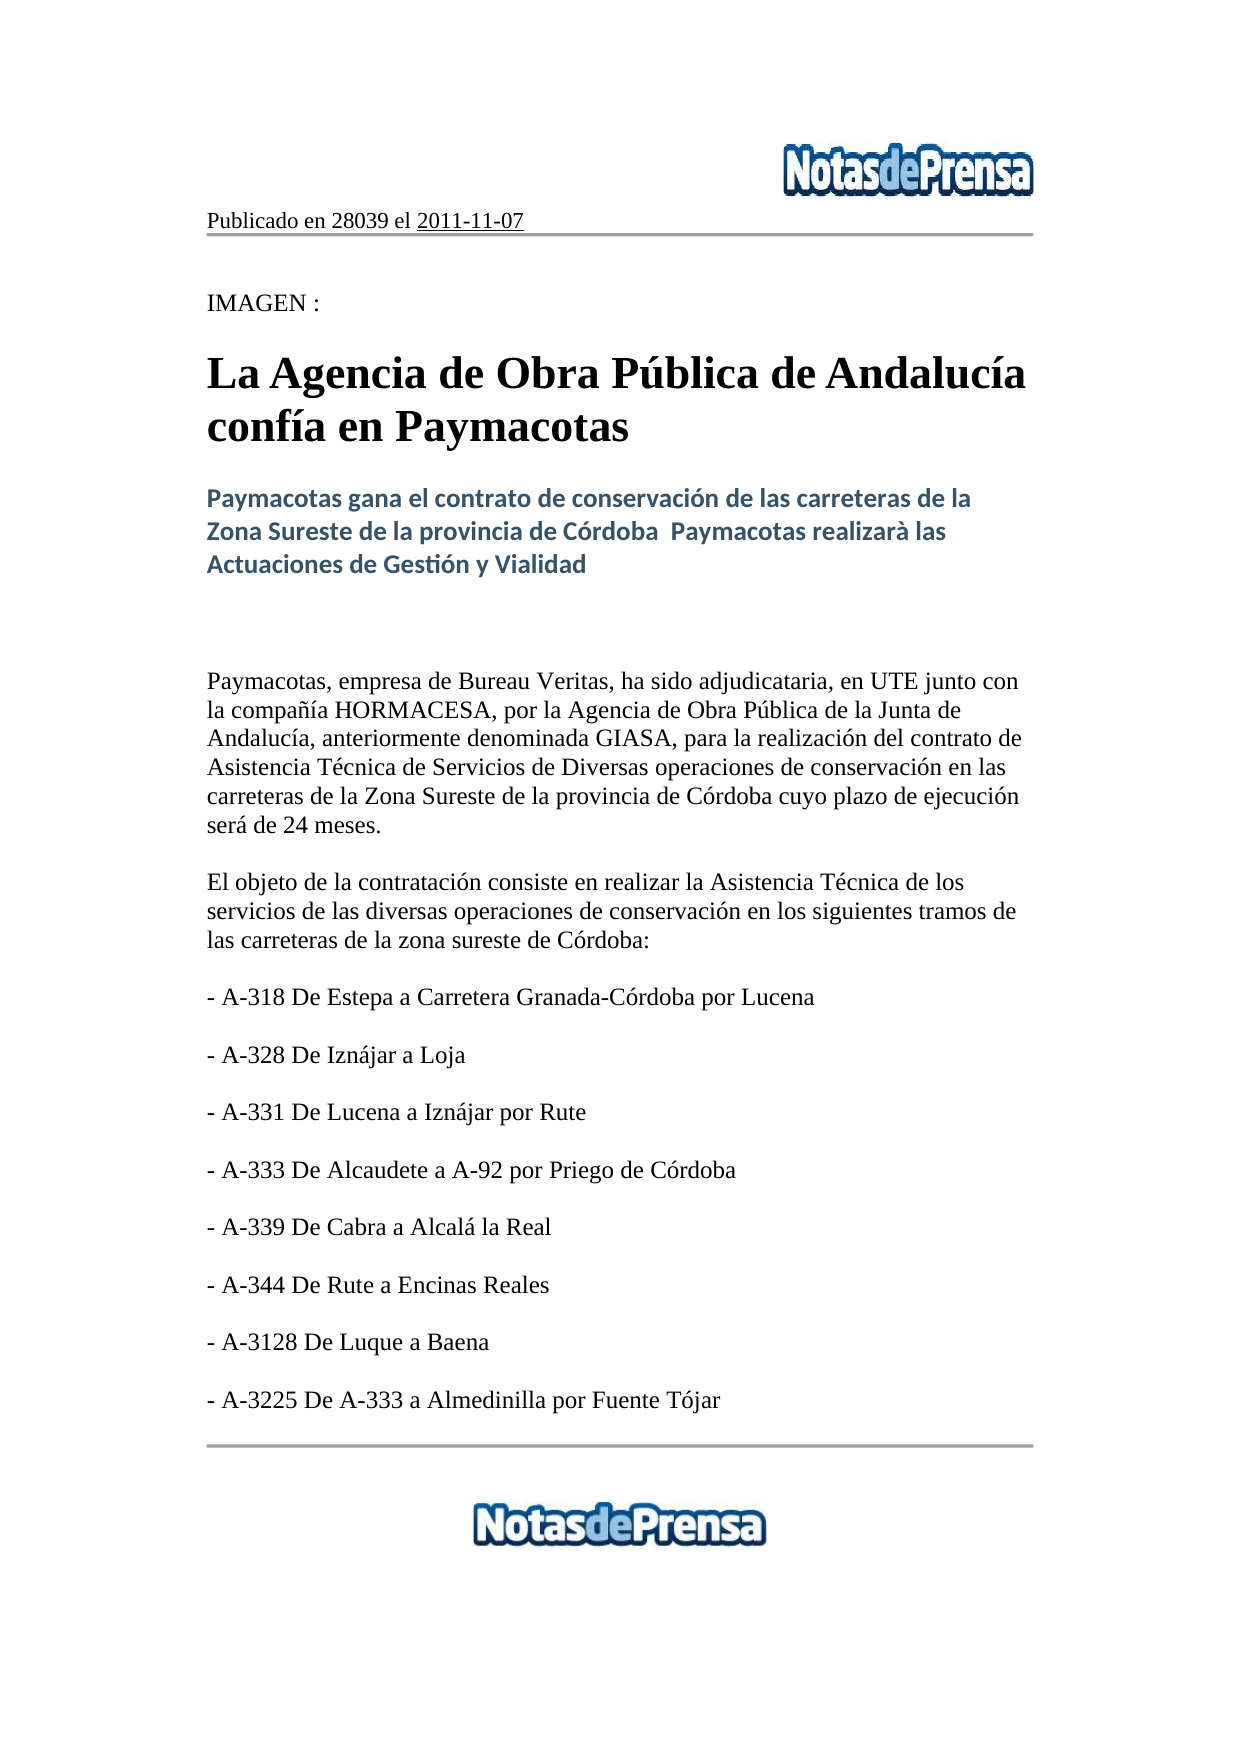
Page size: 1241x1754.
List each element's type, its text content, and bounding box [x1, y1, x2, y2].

picture [783, 142, 1034, 199]
picture [473, 1501, 767, 1548]
subtitle La Agencia de Obra Pública de Andalucía confía en Paymacotas [207, 346, 1033, 452]
subtitle Paymacotas gana el contrato de conservación de las carreteras de la Zona Sureste de la provincia de Córdoba Paymacotas realizarà las Actuaciones de Gestión y Vialidad [207, 481, 1033, 580]
text IMAGEN : [207, 288, 1033, 317]
